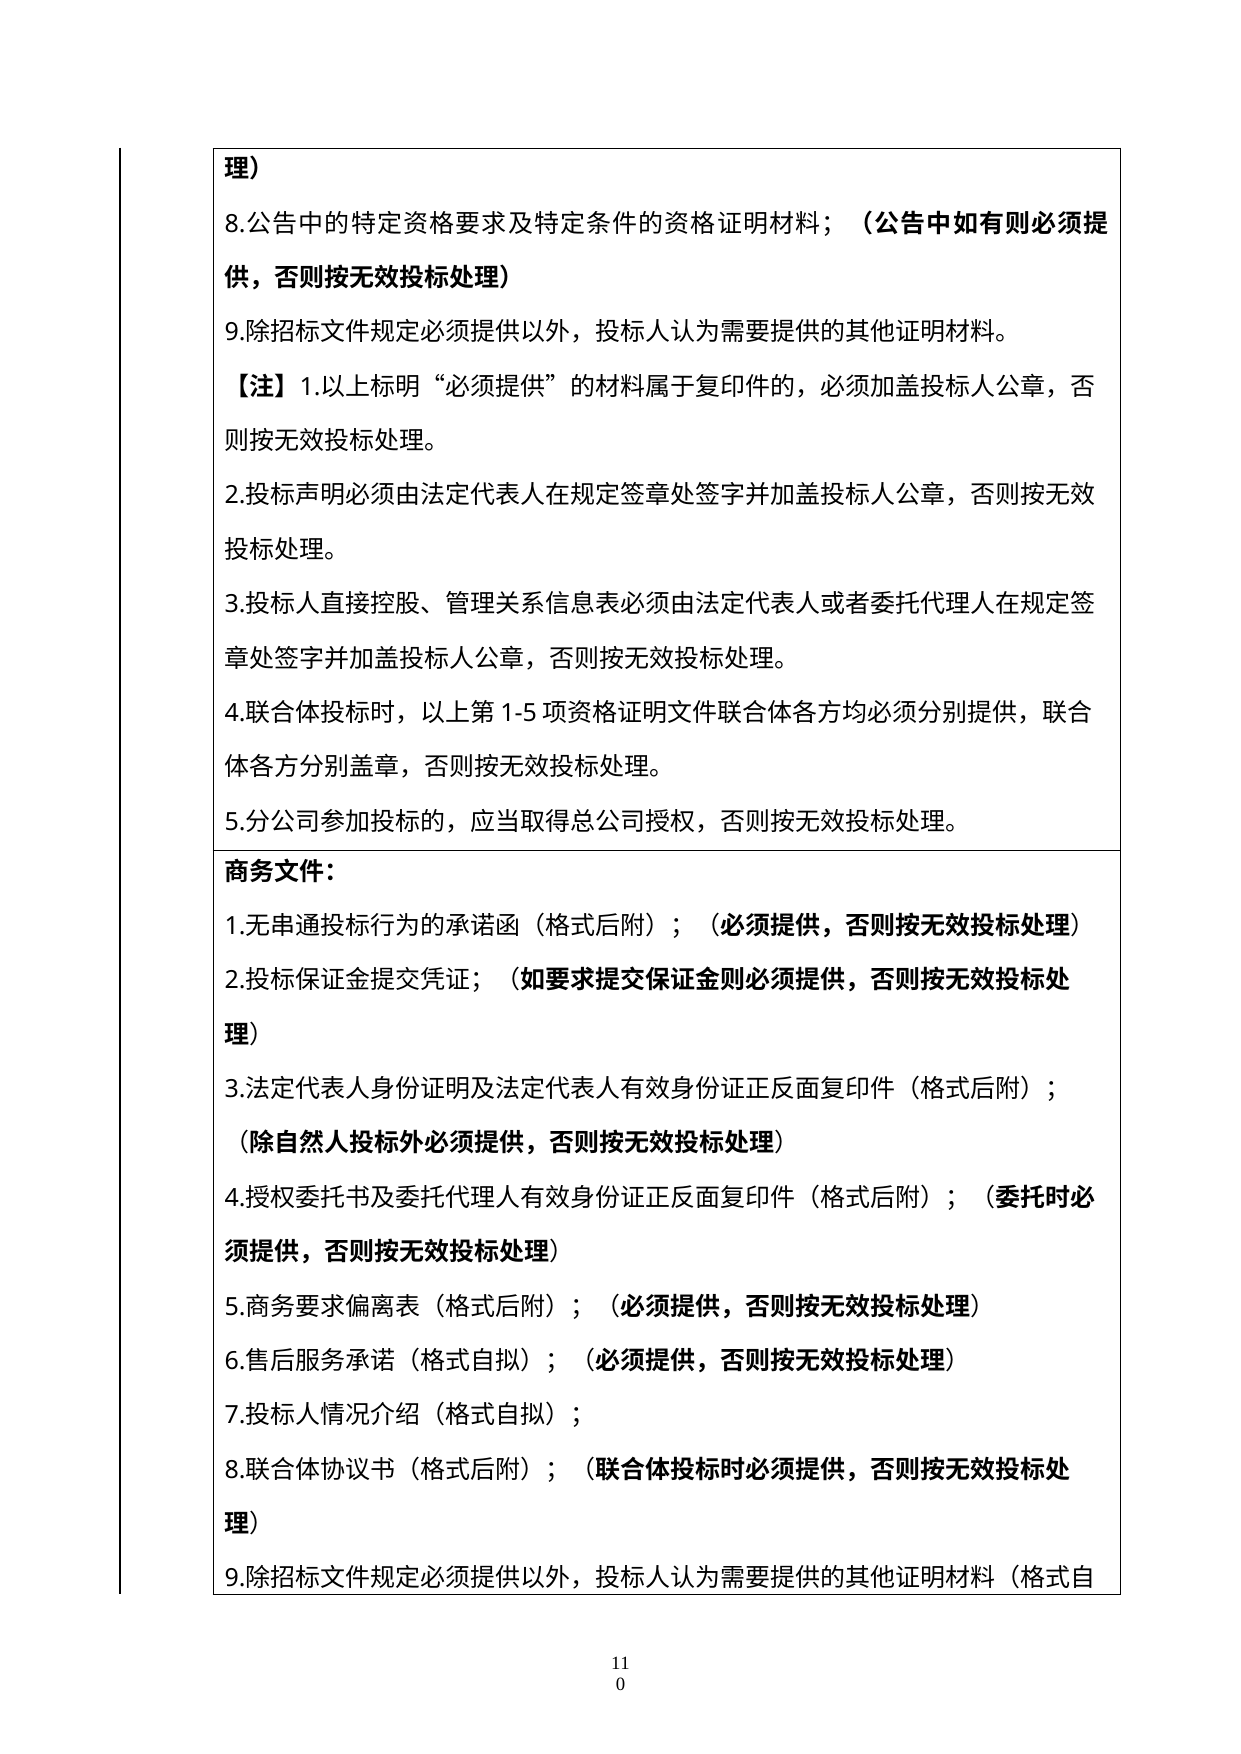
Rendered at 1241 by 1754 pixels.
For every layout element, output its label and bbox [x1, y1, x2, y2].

table_cell [214, 149, 1120, 850]
table_cell [214, 851, 1120, 1594]
